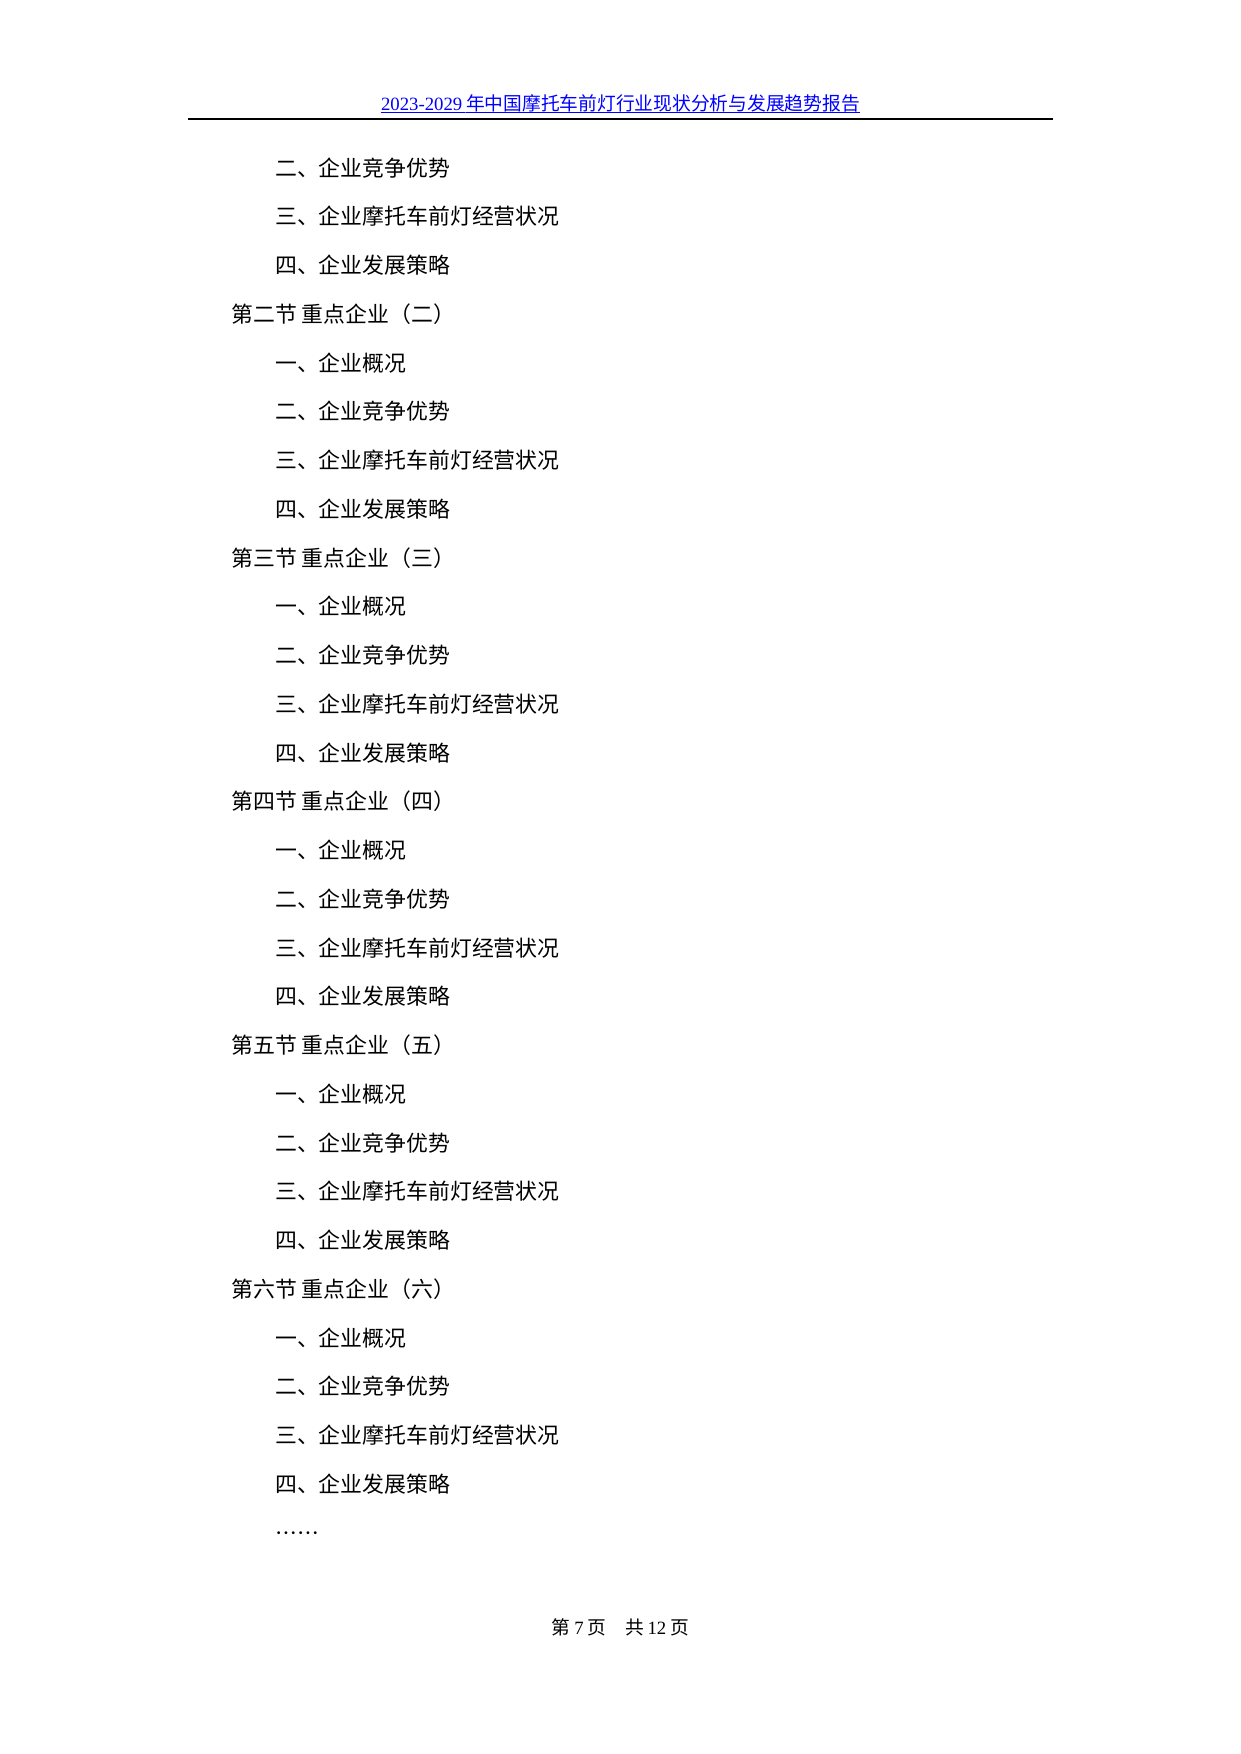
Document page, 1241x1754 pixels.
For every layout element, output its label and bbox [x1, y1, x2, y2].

text [187, 150, 1053, 1548]
